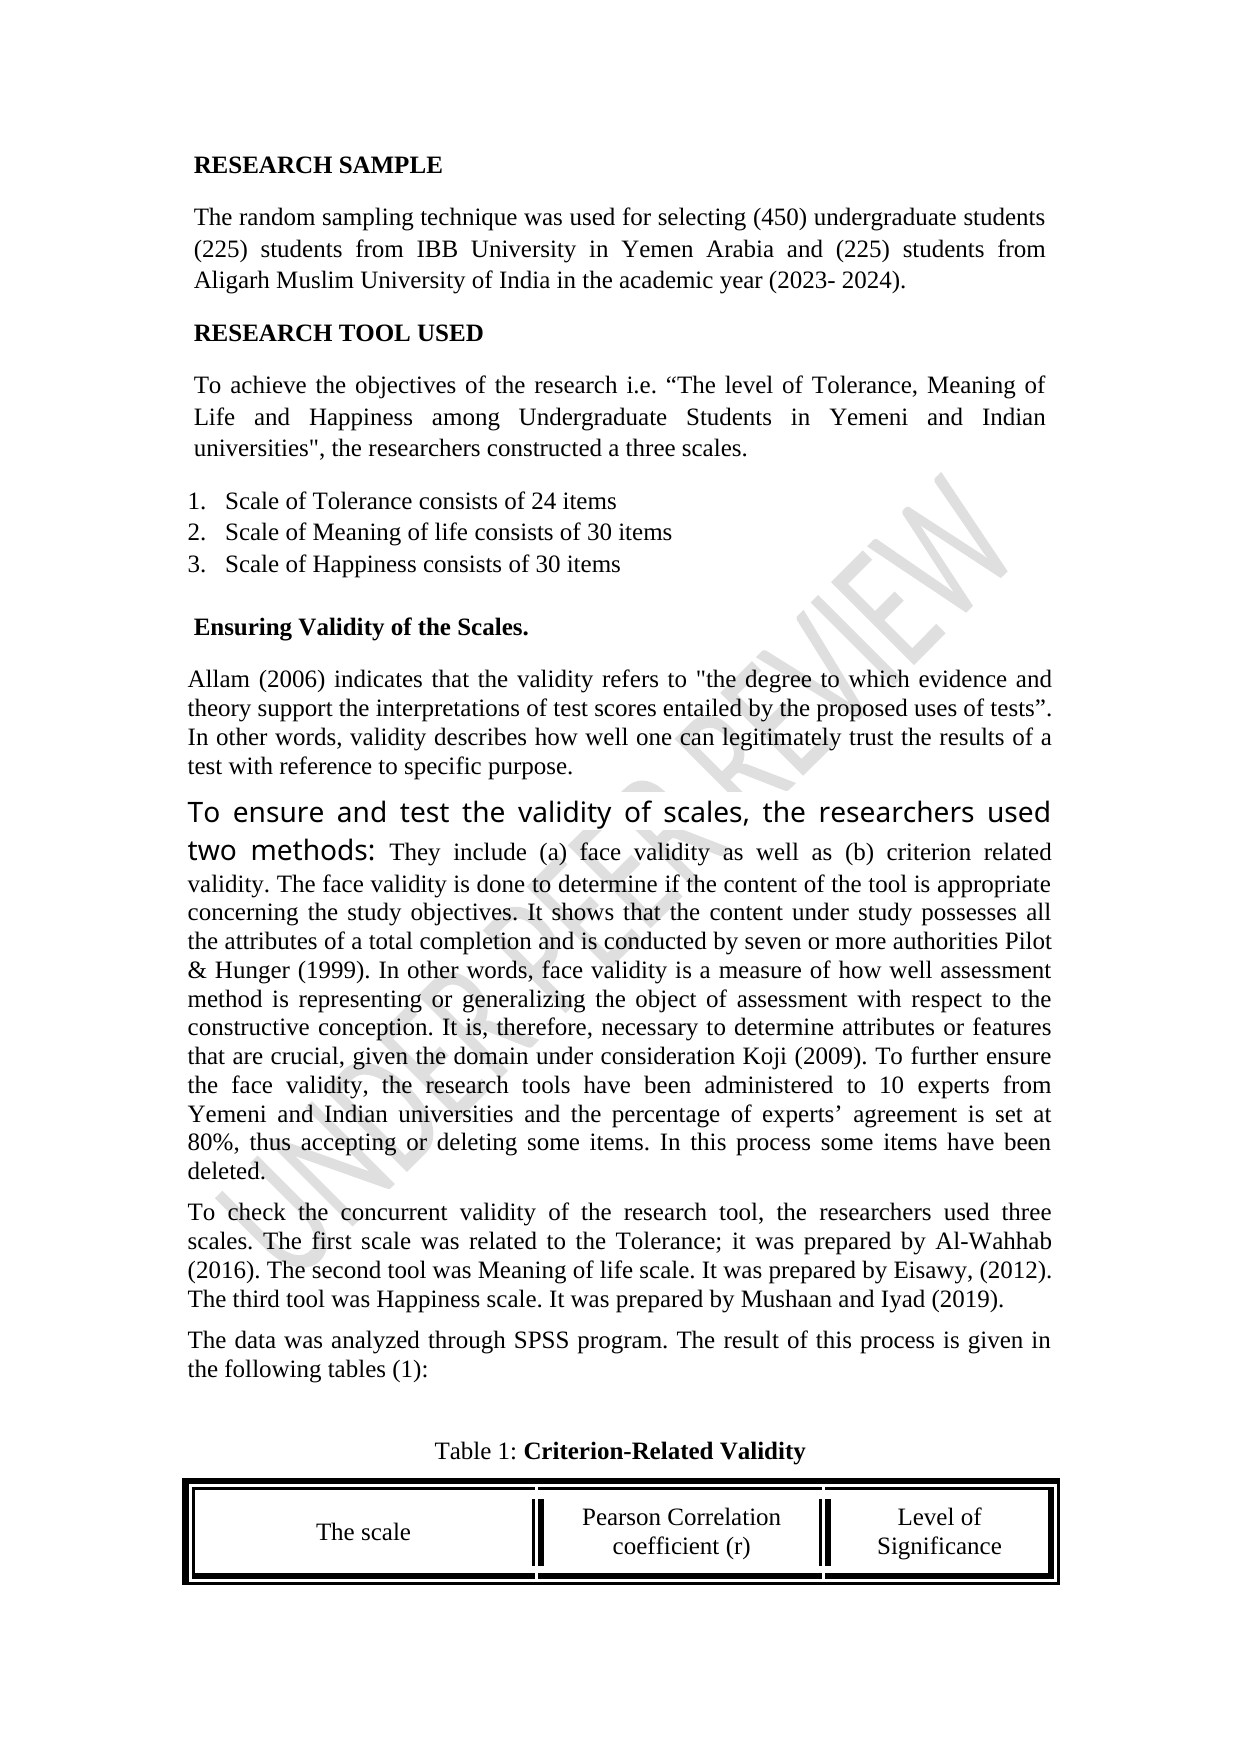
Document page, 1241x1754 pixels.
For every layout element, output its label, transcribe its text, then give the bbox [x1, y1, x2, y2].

text RESEARCH SAMPLE [193, 150, 1047, 179]
table_header Pearson Correlation coefficient (r) [538, 1484, 825, 1572]
list Scale of Happiness consists of 30 items [187, 549, 1047, 578]
text RESEARCH TOOL USED [193, 318, 1047, 347]
list Scale of Meaning of life consists of 30 items [187, 517, 1047, 546]
text The data was analyzed through SPSS program. The result of this process is given in the following tables (1): [187, 1325, 1053, 1382]
text To check the concurrent validity of the research tool, the researchers used three scales. The first scale was related to the Tolerance; it was prepared by Al-Wahhab (2016). The second tool was Meaning of life scale. It was prepared by Eisawy, (2012). The third tool was Happiness scale. It was prepared by Mushaan and Iyad (2019). [187, 1197, 1053, 1312]
text To achieve the objectives of the research i.e. “The level of Tolerance, Meaning of Life and Happiness among Undergraduate Students in Yemeni and Indian universities", the researchers constructed a three scales. [193, 370, 1047, 462]
table_header Level of Significance [825, 1490, 1048, 1572]
text To ensure and test the validity of scales, the researchers used two methods: They include (a) face validity as well as (b) criterion related validity. The face validity is done to determine if the content of the tool is appropriate concerning the study objectives. It shows that the content under study possesses all the attributes of a total completion and is conducted by seven or more authorities Pilot & Hunger (1999). In other words, face validity is a measure of how well assessment method is representing or generalizing the object of assessment with respect to the constructive conception. It is, therefore, necessary to determine attributes or features that are crucial, given the domain under consideration Koji (2009). To further ensure the face validity, the research tools have been administered to 10 experts from Yemeni and Indian universities and the percentage of experts’ agreement is set at 80%, thus accepting or deleting some items. In this process some items have been deleted. [187, 830, 1053, 1185]
text Allam (2006) indicates that the validity refers to "the degree to which evidence and theory support the interpretations of test scores entailed by the proposed uses of tests”. In other words, validity describes how well one can legitimately trust the results of a test with reference to specific purpose. [187, 664, 1053, 779]
list Scale of Tolerance consists of 24 items [187, 486, 1047, 514]
text Table 1: Criterion-Related Validity [187, 1436, 1053, 1465]
table_header The scale [189, 1484, 538, 1572]
text Ensuring Validity of the Scales. [193, 612, 1047, 641]
text The random sampling technique was used for selecting (450) undergraduate students (225) students from IBB University in Yemen Arabia and (225) students from Aligarh Muslim University of India in the academic year (2023- 2024). [193, 202, 1047, 294]
